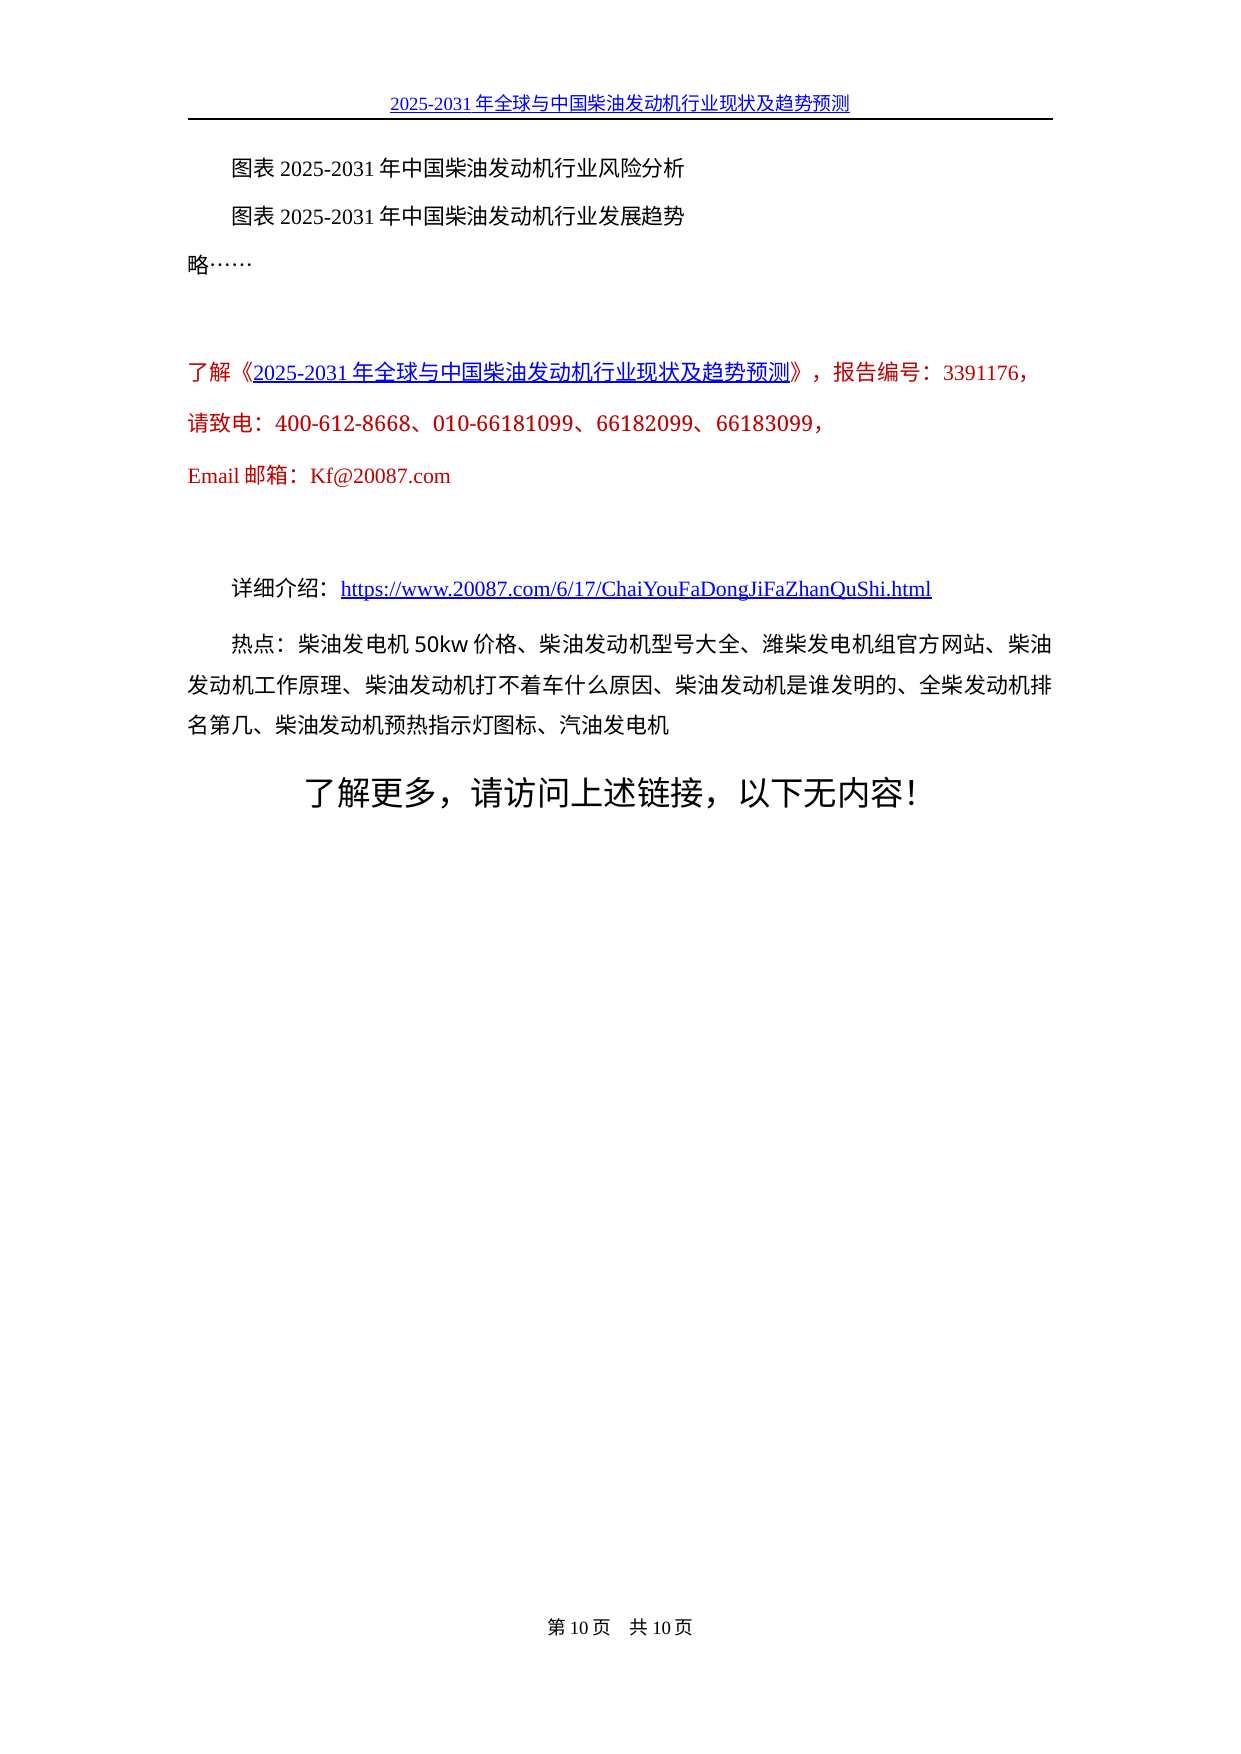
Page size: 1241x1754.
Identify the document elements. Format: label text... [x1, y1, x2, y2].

text Email邮箱：Kf@20087.com [187, 457, 1053, 490]
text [187, 150, 1053, 280]
text 详细介绍：https://www.20087.com/6/17/ChaiYouFaDongJiFaZhanQuShi.html [187, 570, 1053, 603]
title 了解更多，请访问上述链接，以下无内容！ [187, 758, 1053, 823]
text 请致电：400-612-8668、010-66181099、66182099、66183099， [187, 406, 1053, 438]
text 热点：柴油发电机50kw价格、柴油发动机型号大全、潍柴发电机组官方网站、柴油发动机工作原理、柴油发动机打不着车什么原因、柴油发动机是谁发明的、全柴发动机排名第几、柴油发动机预热指示灯图标、汽油发电机 [187, 627, 1053, 741]
text 了解《2025-2031年全球与中国柴油发动机行业现状及趋势预测》，报告编号：3391176， [187, 354, 1053, 387]
